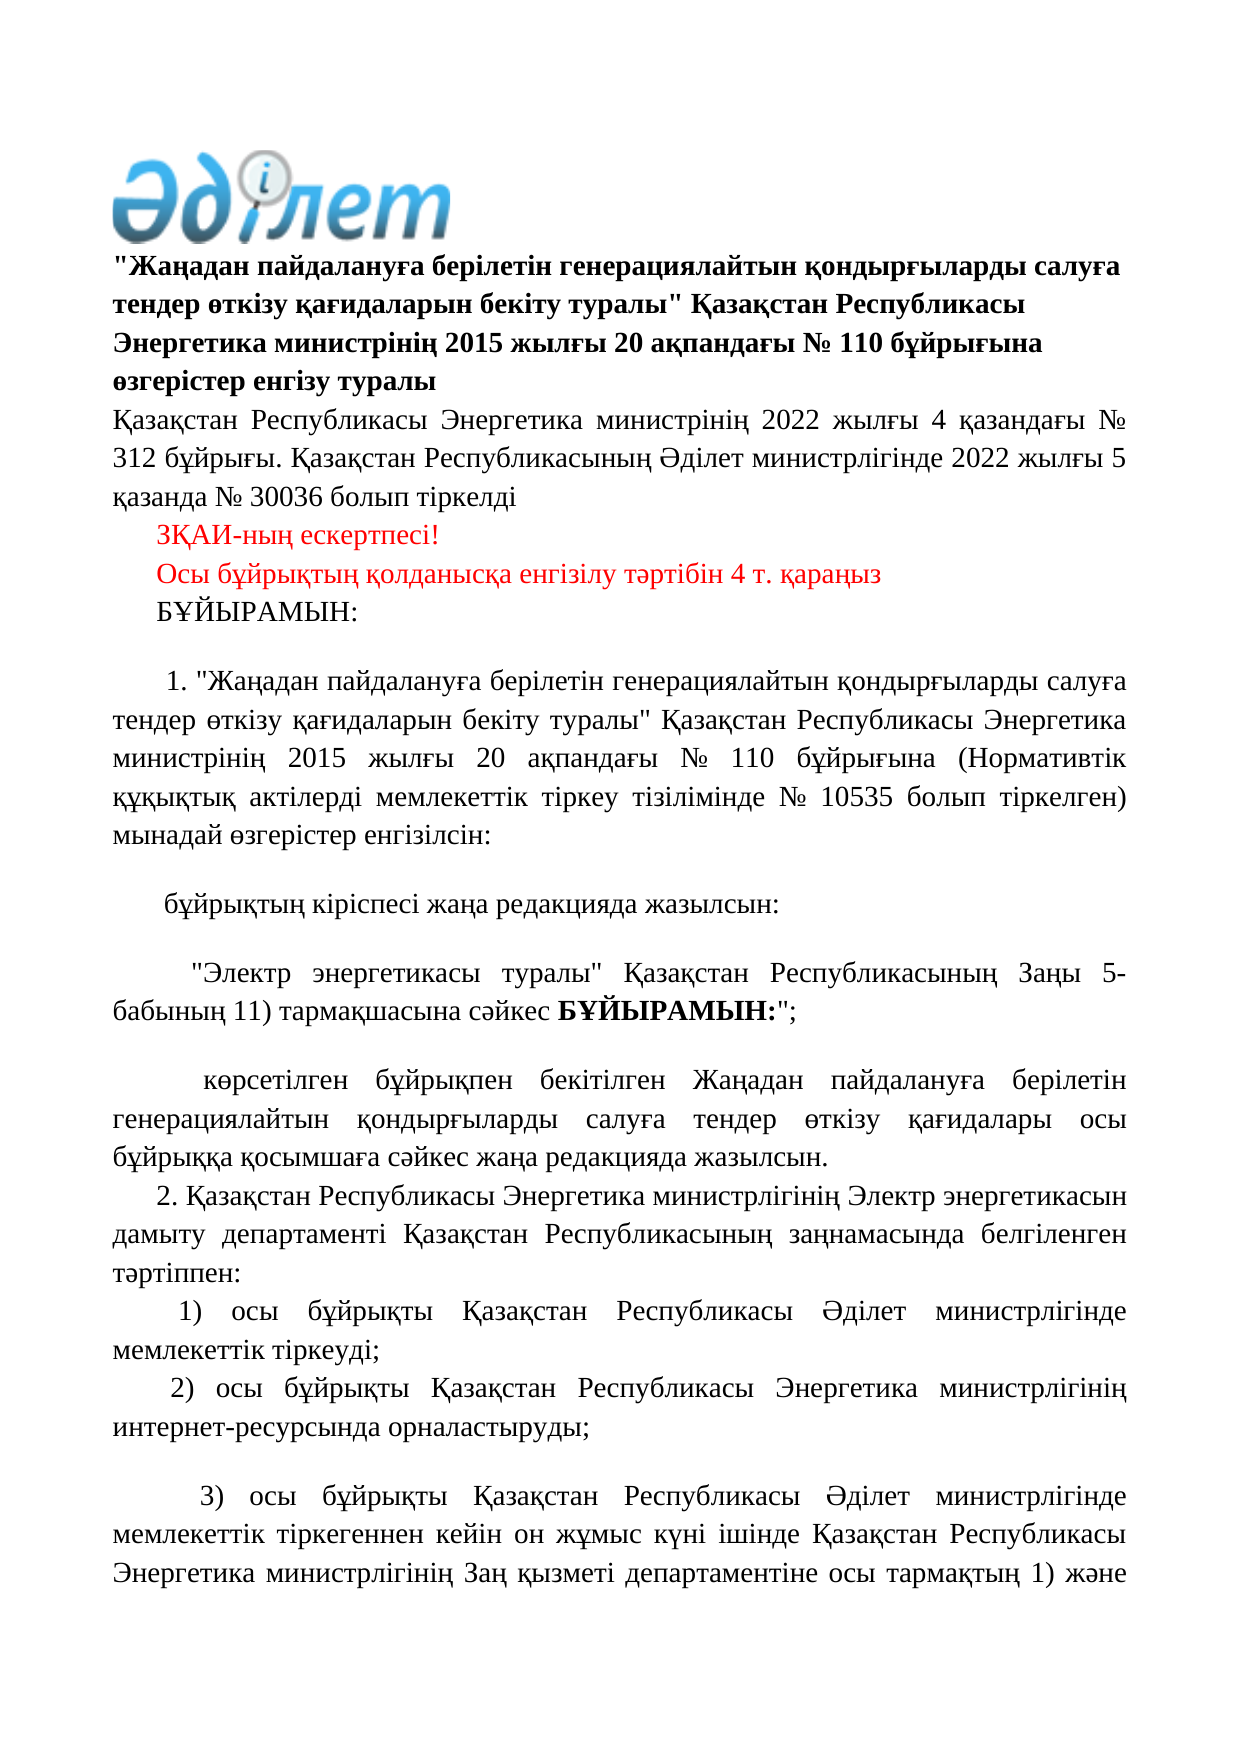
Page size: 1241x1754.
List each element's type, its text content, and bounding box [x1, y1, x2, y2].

text 1) осы бұйрықты Қазақстан Республикасы Әділет министрлігінде мемлекеттік тіркеуді; [112, 1293, 1128, 1366]
text бұйрықтың кіріспесі жаңа редакцияда жазылсын: [112, 886, 1128, 920]
text көрсетілген бұйрықпен бекітілген Жаңадан пайдалануға берілетін генерациялайтын қондырғыларды салуға тендер өткізу қағидалары осы бұйрыққа қосымшаға сәйкес жаңа редакцияда жазылсын. [112, 1062, 1128, 1173]
text "Жаңадан пайдалануға берілетін генерациялайтын қондырғыларды салуға тендер өткізу қағидаларын бекіту туралы" Қазақстан Республикасы Энергетика министрінің 2015 жылғы 20 ақпандағы № 110 бұйрығына өзгерістер енгізу туралы [112, 248, 1128, 397]
text 1. "Жаңадан пайдалануға берілетін генерациялайтын қондырғыларды салуға тендер өткізу қағидаларын бекіту туралы" Қазақстан Республикасы Энергетика министрінің 2015 жылғы 20 ақпандағы № 110 бұйрығына (Нормативтік құқықтық актілерді мемлекеттік тіркеу тізілімінде № 10535 болып тіркелген) мынадай өзгерістер енгізілсін: [112, 663, 1128, 851]
text Осы бұйрықтың қолданысқа енгізілу тәртібін 4 т. қараңыз [112, 556, 1128, 589]
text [112, 1478, 1128, 1588]
text 2. Қазақстан Республикасы Энергетика министрлігінің Электр энергетикасын дамыту департаменті Қазақстан Республикасының заңнамасында белгіленген тәртіппен: [112, 1178, 1128, 1288]
text 2) осы бұйрықты Қазақстан Республикасы Энергетика министрлігінің интернет-ресурсында орналастыруды; [112, 1371, 1128, 1443]
text Қазақстан Республикасы Энергетика министрінің 2022 жылғы 4 қазандағы № 312 бұйрығы. Қазақстан Республикасының Әділет министрлігінде 2022 жылғы 5 қазанда № 30036 болып тіркелді [112, 402, 1128, 512]
text ЗҚАИ-ның ескертпесі! [112, 517, 1128, 551]
picture [112, 150, 451, 244]
text БҰЙЫРАМЫН: [112, 594, 1128, 628]
text "Электр энергетикасы туралы" Қазақстан Республикасының Заңы 5-бабының 11) тармақшасына сәйкес БҰЙЫРАМЫН:"; [112, 955, 1128, 1027]
